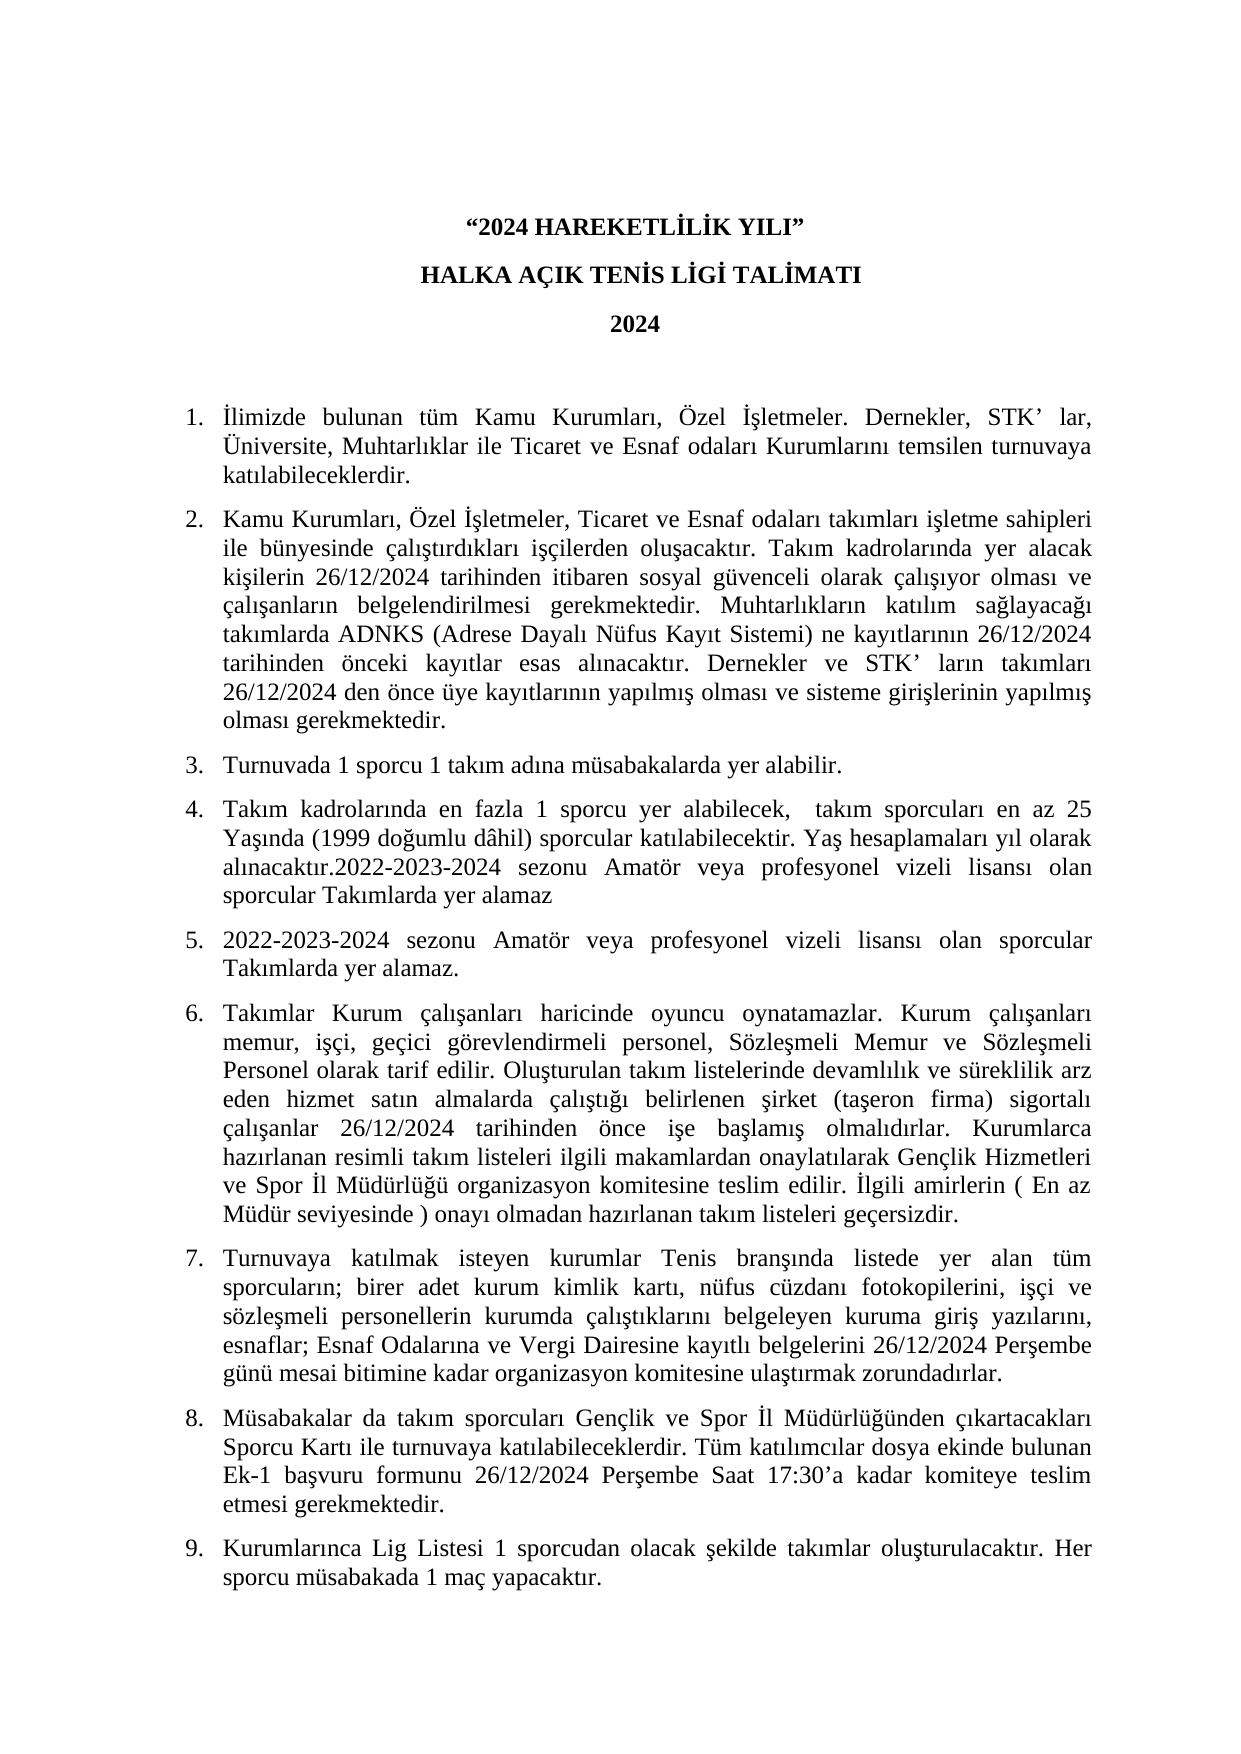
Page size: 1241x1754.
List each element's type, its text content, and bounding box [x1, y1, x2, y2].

text “2024 HAREKETLİLİK YILI” [177, 212, 1093, 241]
list İlimizde bulunan tüm Kamu Kurumları, Özel İşletmeler. Dernekler, STK’ lar, Üniversite, Muhtarlıklar ile Ticaret ve Esnaf odaları Kurumlarını temsilen turnuvaya katılabileceklerdir. [185, 402, 1093, 488]
list Kamu Kurumları, Özel İşletmeler, Ticaret ve Esnaf odaları takımları işletme sahipleri ile bünyesinde çalıştırdıkları işçilerden oluşacaktır. Takım kadrolarında yer alacak kişilerin 26/12/2024 tarihinden itibaren sosyal güvenceli olarak çalışıyor olması ve çalışanların belgelendirilmesi gerekmektedir. Muhtarlıkların katılım sağlayacağı takımlarda ADNKS (Adrese Dayalı Nüfus Kayıt Sistemi) ne kayıtlarının 26/12/2024 tarihinden önceki kayıtlar esas alınacaktır. Dernekler ve STK’ ların takımları 26/12/2024 den önce üye kayıtlarının yapılmış olması ve sisteme girişlerinin yapılmış olması gerekmektedir. [185, 504, 1093, 734]
list Kurumlarınca Lig Listesi 1 sporcudan olacak şekilde takımlar oluşturulacaktır. Her sporcu müsabakada 1 maç yapacaktır. [185, 1533, 1093, 1591]
text 2024 [177, 309, 1093, 338]
list Turnuvaya katılmak isteyen kurumlar Tenis branşında listede yer alan tüm sporcuların; birer adet kurum kimlik kartı, nüfus cüzdanı fotokopilerini, işçi ve sözleşmeli personellerin kurumda çalıştıklarını belgeleyen kuruma giriş yazılarını, esnaflar; Esnaf Odalarına ve Vergi Dairesine kayıtlı belgelerini 26/12/2024 Perşembe günü mesai bitimine kadar organizasyon komitesine ulaştırmak zorundadırlar. [185, 1243, 1093, 1387]
list Müsabakalar da takım sporcuları Gençlik ve Spor İl Müdürlüğünden çıkartacakları Sporcu Kartı ile turnuvaya katılabileceklerdir. Tüm katılımcılar dosya ekinde bulunan Ek-1 başvuru formunu 26/12/2024 Perşembe Saat 17:30’a kadar komiteye teslim etmesi gerekmektedir. [185, 1403, 1093, 1518]
list Takım kadrolarında en fazla 1 sporcu yer alabilecek, takım sporcuları en az 25 Yaşında (1999 doğumlu dâhil) sporcular katılabilecektir. Yaş hesaplamaları yıl olarak alınacaktır.2022-2023-2024 sezonu Amatör veya profesyonel vizeli lisansı olan sporcular Takımlarda yer alamaz [185, 794, 1093, 909]
text HALKA AÇIK TENİS LİGİ TALİMATI [177, 261, 1093, 289]
list Turnuvada 1 sporcu 1 takım adına müsabakalarda yer alabilir. [185, 750, 1093, 778]
list 2022-2023-2024 sezonu Amatör veya profesyonel vizeli lisansı olan sporcular Takımlarda yer alamaz. [185, 925, 1093, 982]
list Takımlar Kurum çalışanları haricinde oyuncu oynatamazlar. Kurum çalışanları memur, işçi, geçici görevlendirmeli personel, Sözleşmeli Memur ve Sözleşmeli Personel olarak tarif edilir. Oluşturulan takım listelerinde devamlılık ve süreklilik arz eden hizmet satın almalarda çalıştığı belirlenen şirket (taşeron firma) sigortalı çalışanlar 26/12/2024 tarihinden önce işe başlamış olmalıdırlar. Kurumlarca hazırlanan resimli takım listeleri ilgili makamlardan onaylatılarak Gençlik Hizmetleri ve Spor İl Müdürlüğü organizasyon komitesine teslim edilir. İlgili amirlerin ( En az Müdür seviyesinde ) onayı olmadan hazırlanan takım listeleri geçersizdir. [185, 998, 1093, 1228]
